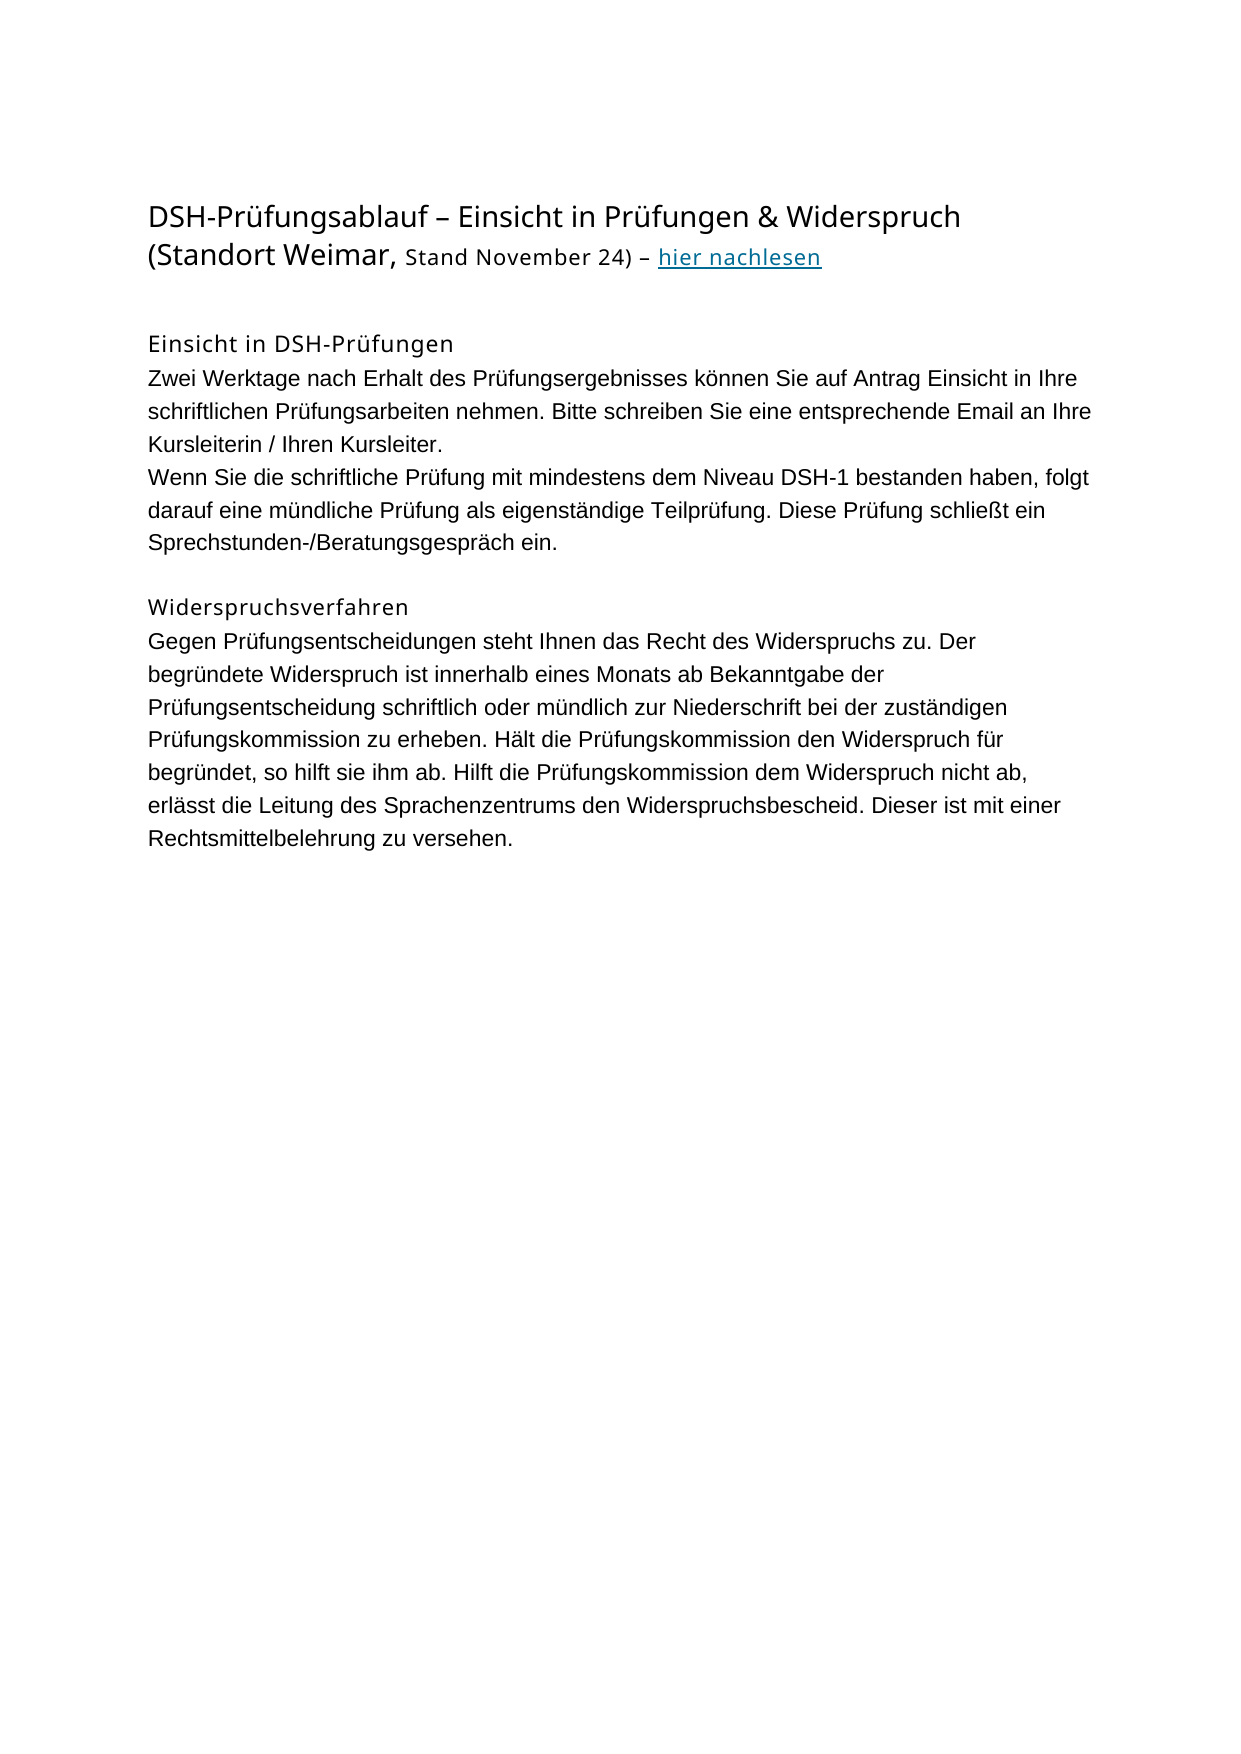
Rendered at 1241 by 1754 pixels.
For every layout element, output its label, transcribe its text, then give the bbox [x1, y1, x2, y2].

text Gegen Prüfungsentscheidungen steht Ihnen das Recht des Widerspruchs zu. Der begründete Widerspruch ist innerhalb eines Monats ab Bekanntgabe der Prüfungsentscheidung schriftlich oder mündlich zur Niederschrift bei der zuständigen Prüfungskommission zu erheben. Hält die Prüfungskommission den Widerspruch für begründet, so hilft sie ihm ab. Hilft die Prüfungskommission dem Widerspruch nicht ab, erlässt die Leitung des Sprachenzentrums den Widerspruchsbescheid. Dieser ist mit einer Rechtsmittelbelehrung zu versehen. [148, 621, 1093, 851]
text Einsicht in DSH-Prüfungen [148, 326, 1093, 359]
text Zwei Werktage nach Erhalt des Prüfungsergebnisses können Sie auf Antrag Einsicht in Ihre schriftlichen Prüfungsarbeiten nehmen. Bitte schreiben Sie eine entsprechende Email an Ihre Kursleiterin / Ihren Kursleiter. [148, 359, 1093, 457]
text Wenn Sie die schriftliche Prüfung mit mindestens dem Niveau DSH-1 bestanden haben, folgt darauf eine mündliche Prüfung als eigenständige Teilprüfung. Diese Prüfung schließt ein Sprechstunden-/Beratungsgespräch ein. [148, 457, 1093, 556]
text Widerspruchsverfahren [148, 588, 1093, 621]
subtitle DSH-Prüfungsablauf – Einsicht in Prüfungen & Widerspruch (Standort Weimar, Stand November 24) – hier nachlesen [148, 198, 1093, 273]
